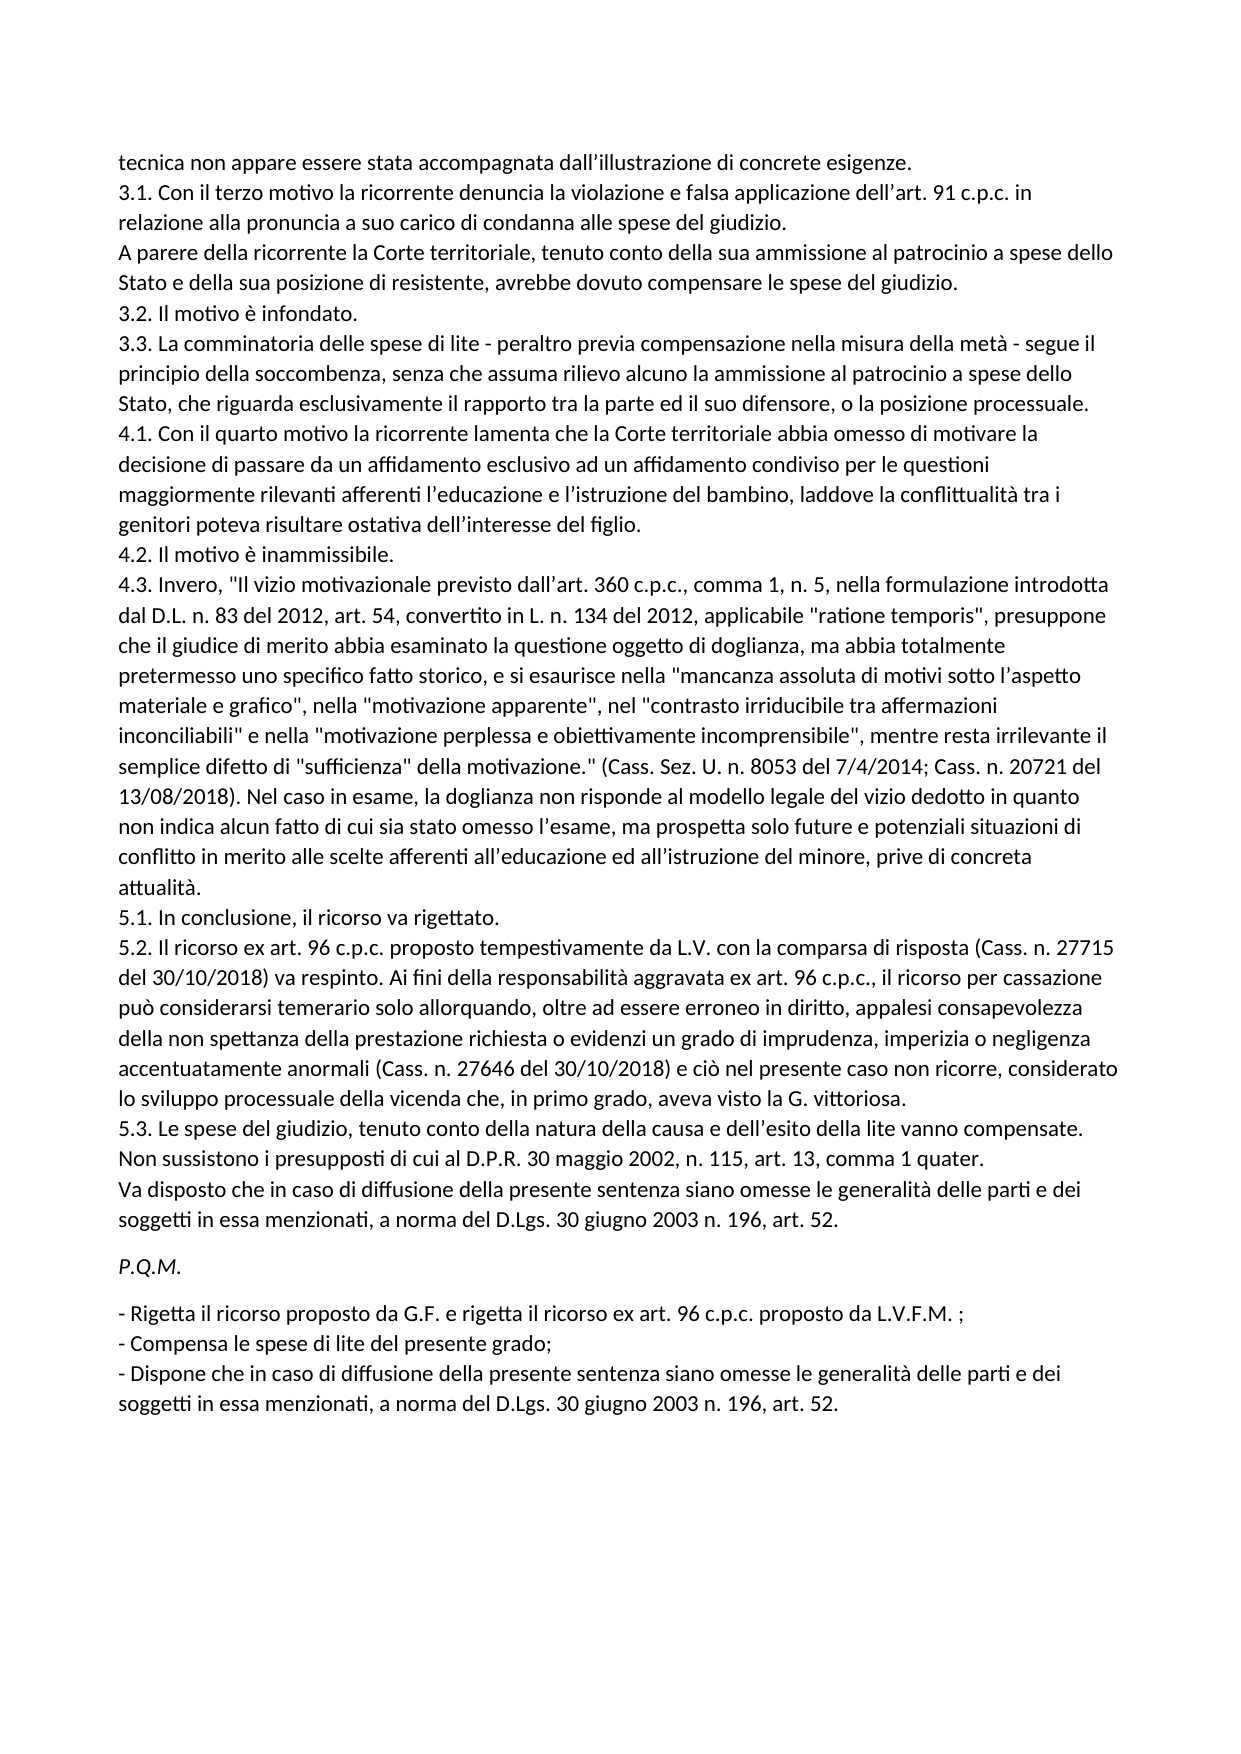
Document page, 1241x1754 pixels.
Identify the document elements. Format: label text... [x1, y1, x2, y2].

text P.Q.M. [118, 1252, 1122, 1280]
text - Rigetta il ricorso proposto da G.F. e rigetta il ricorso ex art. 96 c.p.c. proposto da L.V.F.M. ; - Compensa le spese di lite del presente grado; - Dispone che in caso di diffusione della presente sentenza siano omesse le generalità delle parti e dei soggetti in essa menzionati, a norma del D.Lgs. 30 giugno 2003 n. 196, art. 52. [118, 1299, 1122, 1417]
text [118, 148, 1122, 1233]
